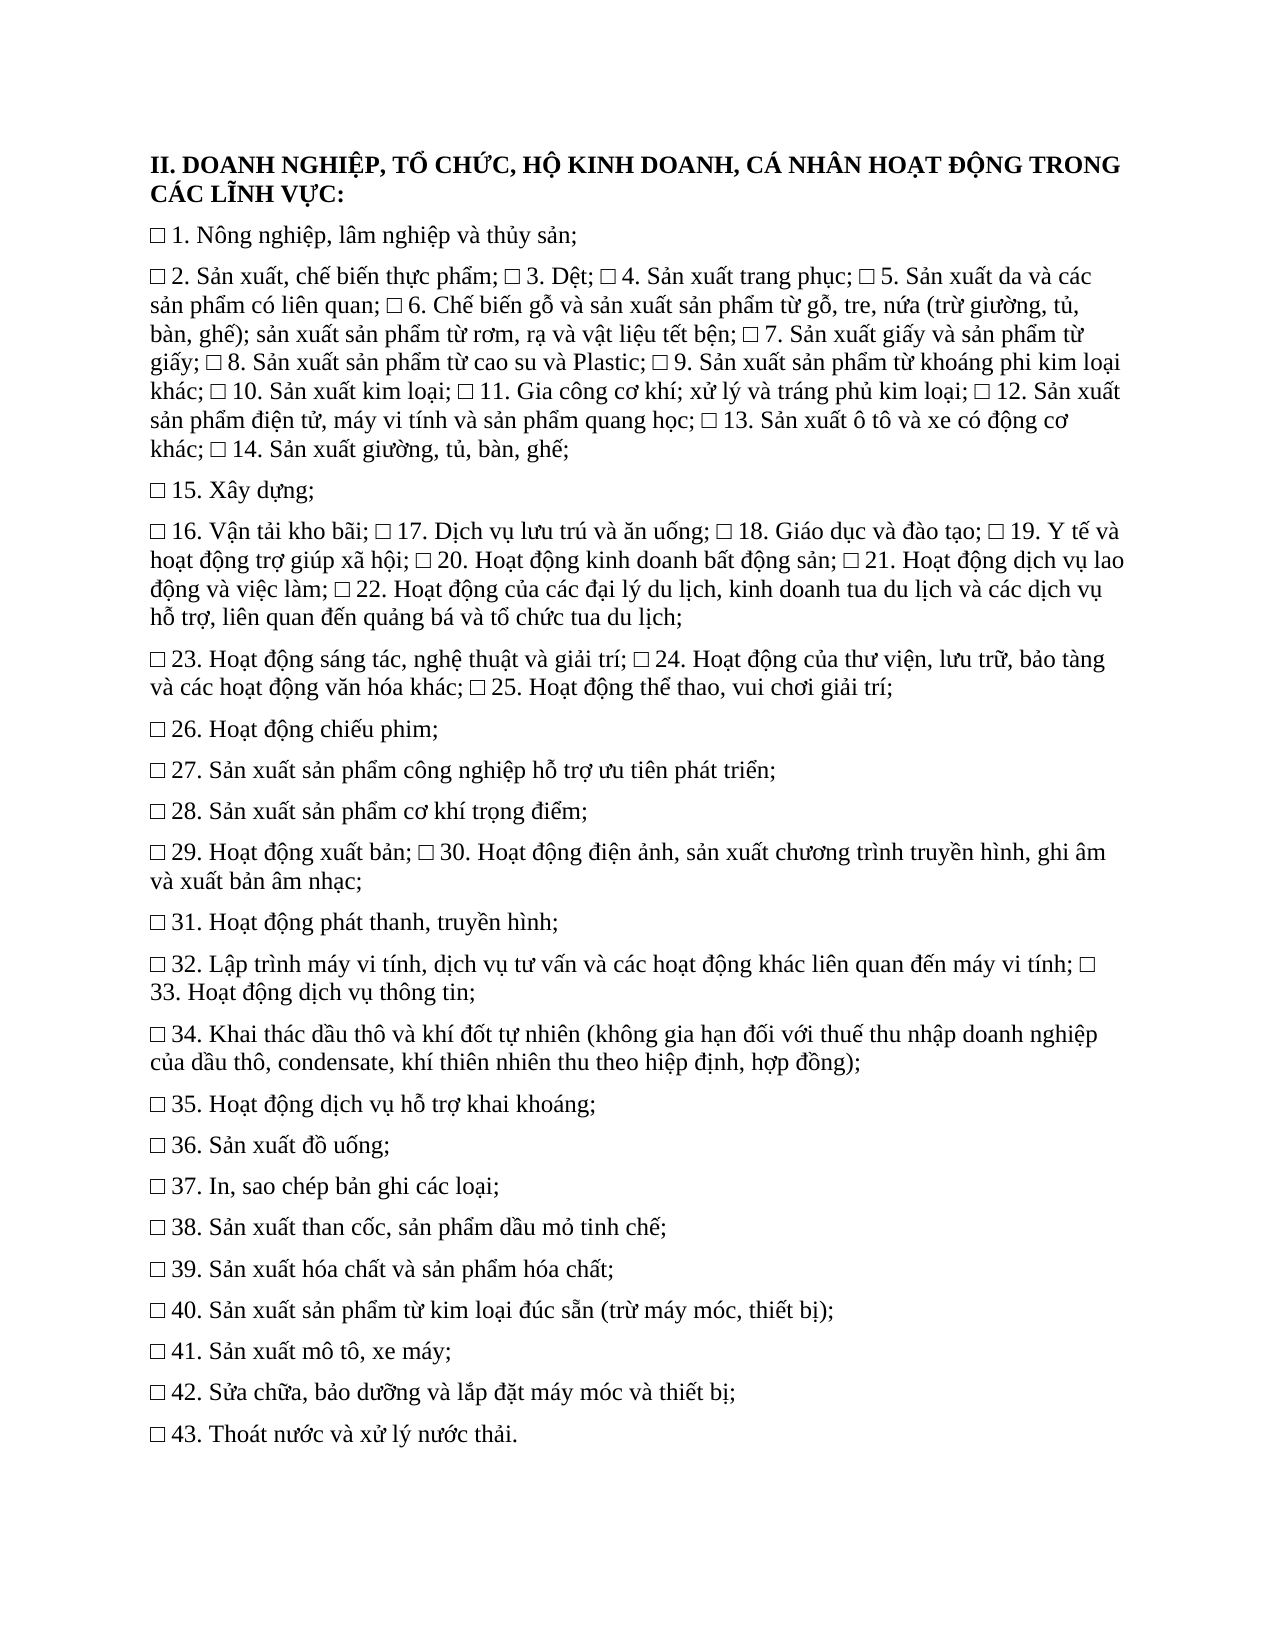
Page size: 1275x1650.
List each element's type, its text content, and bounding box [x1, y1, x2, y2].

text □ 34. Khai thác dầu thô và khí đốt tự nhiên (không gia hạn đối với thuế thu nhập doanh nghiệp của dầu thô, condensate, khí thiên nhiên thu theo hiệp định, hợp đồng); [150, 1019, 1125, 1076]
text □ 36. Sản xuất đồ uống; [150, 1130, 1125, 1159]
text □ 37. In, sao chép bản ghi các loại; [150, 1171, 1125, 1200]
text □ 2. Sản xuất, chế biến thực phẩm; □ 3. Dệt; □ 4. Sản xuất trang phục; □ 5. Sản xuất da và các sản phẩm có liên quan; □ 6. Chế biến gỗ và sản xuất sản phẩm từ gỗ, tre, nứa (trừ giường, tủ, bàn, ghế); sản xuất sản phẩm từ rơm, rạ và vật liệu tết bện; □ 7. Sản xuất giấy và sản phẩm từ giấy; □ 8. Sản xuất sản phẩm từ cao su và Plastic; □ 9. Sản xuất sản phẩm từ khoáng phi kim loại khác; □ 10. Sản xuất kim loại; □ 11. Gia công cơ khí; xử lý và tráng phủ kim loại; □ 12. Sản xuất sản phẩm điện tử, máy vi tính và sản phẩm quang học; □ 13. Sản xuất ô tô và xe có động cơ khác; □ 14. Sản xuất giường, tủ, bàn, ghế; [150, 261, 1125, 462]
text □ 31. Hoạt động phát thanh, truyền hình; [150, 907, 1125, 936]
text □ 28. Sản xuất sản phẩm cơ khí trọng điểm; [150, 796, 1125, 825]
text □ 16. Vận tải kho bãi; □ 17. Dịch vụ lưu trú và ăn uống; □ 18. Giáo dục và đào tạo; □ 19. Y tế và hoạt động trợ giúp xã hội; □ 20. Hoạt động kinh doanh bất động sản; □ 21. Hoạt động dịch vụ lao động và việc làm; □ 22. Hoạt động của các đại lý du lịch, kinh doanh tua du lịch và các dịch vụ hỗ trợ, liên quan đến quảng bá và tổ chức tua du lịch; [150, 516, 1125, 631]
text □ 35. Hoạt động dịch vụ hỗ trợ khai khoáng; [150, 1089, 1125, 1117]
text □ 15. Xây dựng; [150, 475, 1125, 504]
text □ 23. Hoạt động sáng tác, nghệ thuật và giải trí; □ 24. Hoạt động của thư viện, lưu trữ, bảo tàng và các hoạt động văn hóa khác; □ 25. Hoạt động thể thao, vui chơi giải trí; [150, 644, 1125, 701]
text □ 41. Sản xuất mô tô, xe máy; [150, 1336, 1125, 1365]
text □ 1. Nông nghiệp, lâm nghiệp và thủy sản; [150, 220, 1125, 249]
text II. DOANH NGHIỆP, TỔ CHỨC, HỘ KINH DOANH, CÁ NHÂN HOẠT ĐỘNG TRONG CÁC LĨNH VỰC: [150, 150, 1125, 207]
text □ 39. Sản xuất hóa chất và sản phẩm hóa chất; [150, 1254, 1125, 1282]
text □ 40. Sản xuất sản phẩm từ kim loại đúc sẵn (trừ máy móc, thiết bị); [150, 1295, 1125, 1324]
text □ 43. Thoát nước và xử lý nước thải. [150, 1419, 1125, 1447]
text □ 29. Hoạt động xuất bản; □ 30. Hoạt động điện ảnh, sản xuất chương trình truyền hình, ghi âm và xuất bản âm nhạc; [150, 837, 1125, 895]
text □ 27. Sản xuất sản phẩm công nghiệp hỗ trợ ưu tiên phát triển; [150, 755, 1125, 784]
text □ 42. Sửa chữa, bảo dưỡng và lắp đặt máy móc và thiết bị; [150, 1377, 1125, 1406]
text □ 26. Hoạt động chiếu phim; [150, 714, 1125, 742]
text □ 38. Sản xuất than cốc, sản phẩm dầu mỏ tinh chế; [150, 1212, 1125, 1241]
text □ 32. Lập trình máy vi tính, dịch vụ tư vấn và các hoạt động khác liên quan đến máy vi tính; □ 33. Hoạt động dịch vụ thông tin; [150, 949, 1125, 1006]
